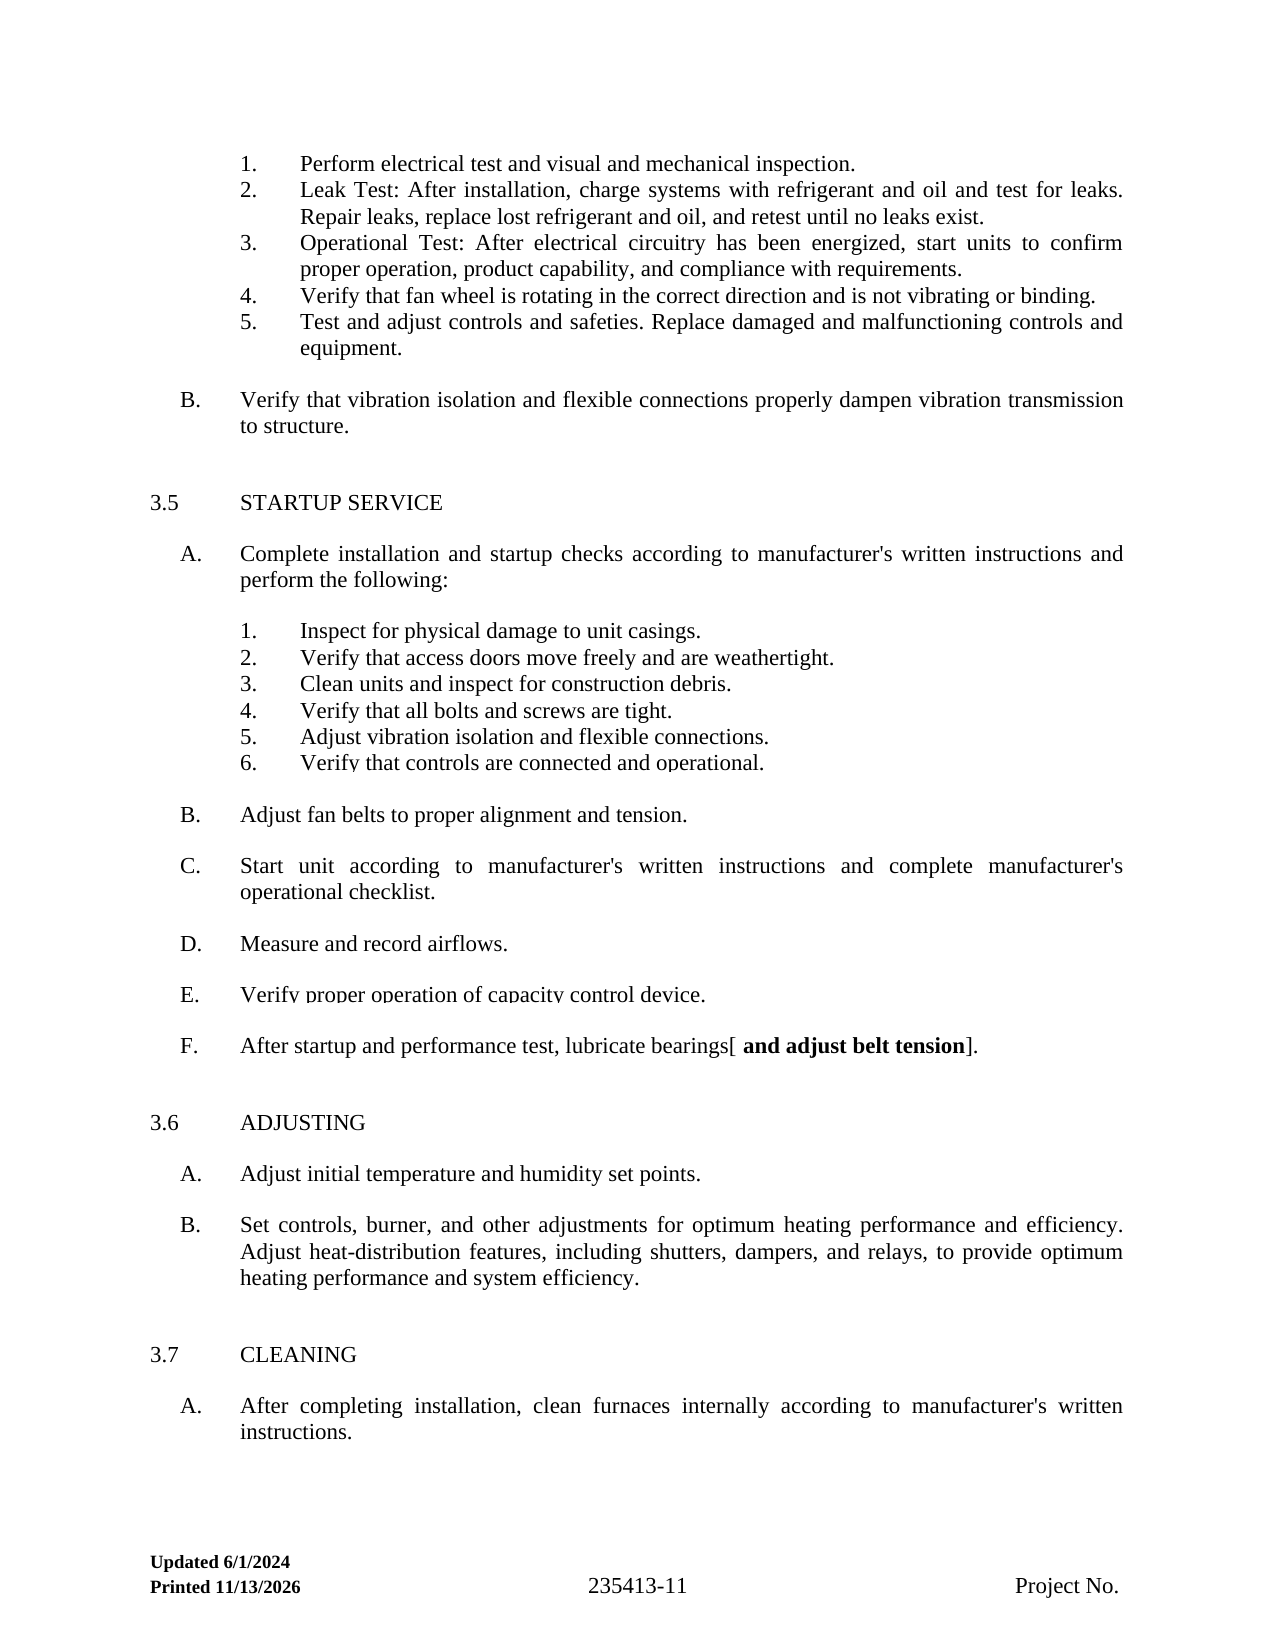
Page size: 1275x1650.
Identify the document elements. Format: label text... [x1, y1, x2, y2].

text CLEANING [150, 1341, 1125, 1367]
text Verify that all bolts and screws are tight. [240, 697, 1125, 723]
text Leak Test: After installation, charge systems with refrigerant and oil and test for leaks. Repair leaks, replace lost refrigerant and oil, and retest until no leaks exist. [240, 176, 1125, 229]
text Verify that access doors move freely and are weathertight. [240, 644, 1125, 670]
text Verify that vibration isolation and flexible connections properly dampen vibration transmission to structure. [180, 386, 1125, 438]
text Test and adjust controls and safeties. Replace damaged and malfunctioning controls and equipment. [240, 308, 1125, 361]
text Verify proper operation of capacity control device. [180, 981, 1125, 1003]
text Clean units and inspect for construction debris. [240, 670, 1125, 697]
text Adjust fan belts to proper alignment and tension. [180, 801, 1125, 827]
text Set controls, burner, and other adjustments for optimum heating performance and efficiency. Adjust heat-distribution features, including shutters, dampers, and relays, to provide optimum heating performance and system efficiency. [180, 1212, 1125, 1291]
text Adjust initial temperature and humidity set points. [180, 1160, 1125, 1187]
text Measure and record airflows. [180, 930, 1125, 956]
text Adjust vibration isolation and flexible connections. [240, 723, 1125, 749]
text Start unit according to manufacturer's written instructions and complete manufacturer's operational checklist. [180, 852, 1125, 905]
text Verify that controls are connected and operational. [240, 749, 1125, 772]
text Verify that fan wheel is rotating in the correct direction and is not vibrating or binding. [240, 282, 1125, 308]
text ADJUSTING [150, 1109, 1125, 1135]
text After startup and performance test, lubricate bearings[ and adjust belt tension]. [180, 1032, 1125, 1059]
text Operational Test: After electrical circuitry has been energized, start units to confirm proper operation, product capability, and compliance with requirements. [240, 229, 1125, 282]
text Inspect for physical damage to unit casings. [240, 618, 1125, 644]
text STARTUP SERVICE [150, 488, 1125, 515]
text After completing installation, clean furnaces internally according to manufacturer's written instructions. [180, 1392, 1125, 1445]
text Complete installation and startup checks according to manufacturer's written instructions and perform the following: [180, 540, 1125, 593]
text Perform electrical test and visual and mechanical inspection. [240, 150, 1125, 176]
